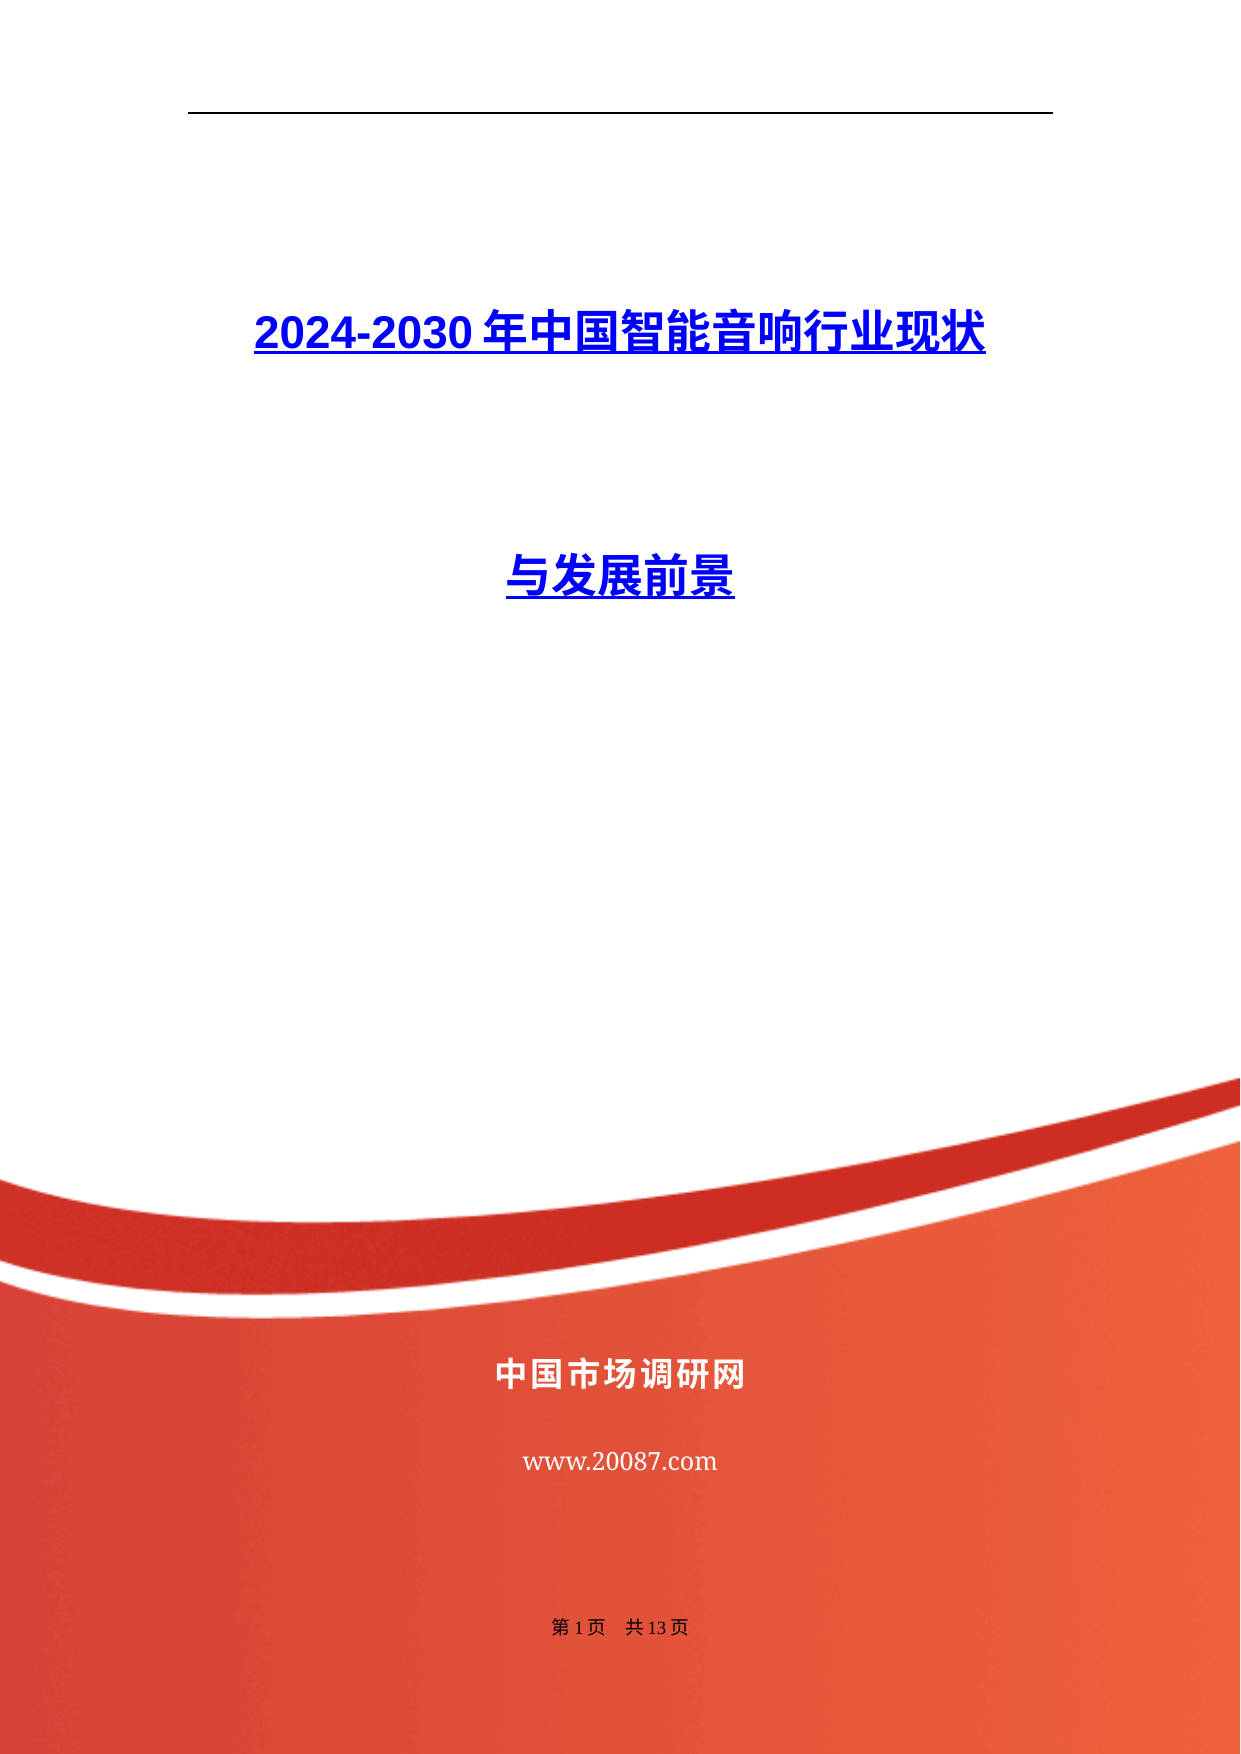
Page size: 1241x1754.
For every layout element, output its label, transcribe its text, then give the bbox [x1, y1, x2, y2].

text www.20087.com [187, 1428, 1053, 1493]
table_header 2024-2030年中国智能音响行业现状与发展前景 [188, 207, 1053, 773]
subtitle 中国市场调研网 [187, 1339, 1053, 1404]
picture [0, 1006, 1241, 1754]
